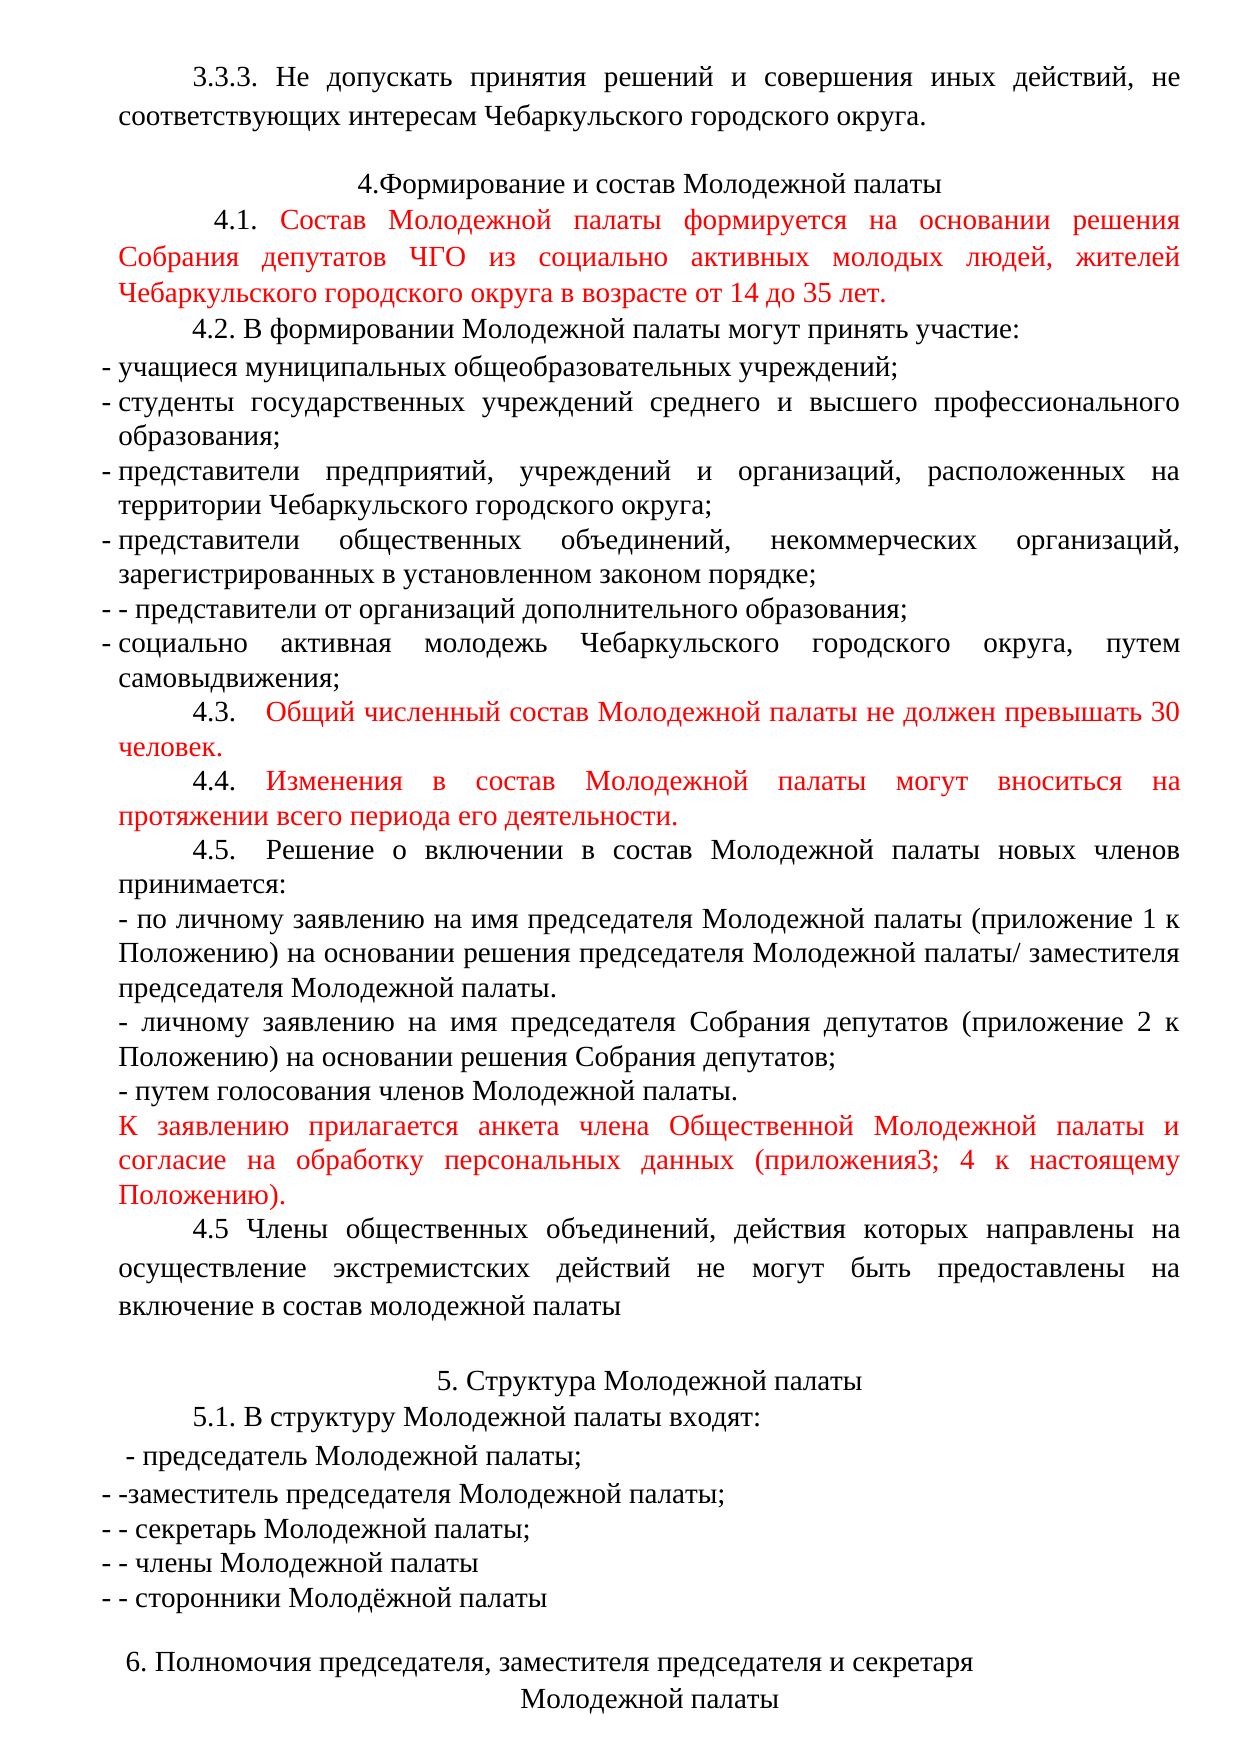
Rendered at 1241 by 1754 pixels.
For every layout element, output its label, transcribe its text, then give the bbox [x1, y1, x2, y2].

list Изменения в состав Молодежной палаты могут вноситься на протяжении всего периода его деятельности. [118, 763, 1181, 831]
text 4.1. Состав Молодежной палаты формируется на основании решения Собрания депутатов ЧГО из социально активных молодых людей, жителей Чебаркульского городского округа в возрасте от 14 до 35 лет. [118, 202, 1181, 308]
list - секретарь Молодежной палаты; [101, 1511, 1181, 1544]
text 3.3.3. Не допускать принятия решений и совершения иных действий, не соответствующих интересам Чебаркульского городского округа. [118, 59, 1181, 131]
list - представители от организаций дополнительного образования; [101, 591, 1181, 624]
text Молодежной палаты [118, 1681, 1181, 1714]
text - председатель Молодежной палаты; [118, 1438, 1181, 1471]
list - сторонники Молодёжной палаты [101, 1580, 1181, 1613]
text 4.Формирование и состав Молодежной палаты [118, 166, 1181, 200]
text 5. Структура Молодежной палаты [118, 1363, 1181, 1397]
list представители общественных объединений, некоммерческих организаций, зарегистрированных в установленном законом порядке; [101, 522, 1181, 590]
text - по личному заявлению на имя председателя Молодежной палаты (приложение 1 к Положению) на основании решения председателя Молодежной палаты/ заместителя председателя Молодежной палаты. [118, 901, 1181, 1004]
text - путем голосования членов Молодежной палаты. [118, 1073, 1181, 1107]
list социально активная молодежь Чебаркульского городского округа, путем самовыдвижения; [101, 625, 1181, 693]
list - члены Молодежной палаты [101, 1545, 1181, 1579]
text 5.1. В структуру Молодежной палаты входят: [118, 1399, 1181, 1433]
text - личному заявлению на имя председателя Собрания депутатов (приложение 2 к Положению) на основании решения Собрания депутатов; [118, 1004, 1181, 1073]
list Решение о включении в состав Молодежной палаты новых членов принимается: [118, 832, 1181, 900]
list представители предприятий, учреждений и организаций, расположенных на территории Чебаркульского городского округа; [101, 453, 1181, 521]
text 4.2. В формировании Молодежной палаты могут принять участие: [118, 311, 1181, 344]
list Общий численный состав Молодежной палаты не должен превышать 30 человек. [118, 694, 1181, 762]
list учащиеся муниципальных общеобразовательных учреждений; [101, 349, 1181, 383]
text 4.5 Члены общественных объединений, действия которых направлены на осуществление экстремистских действий не могут быть предоставлены на включение в состав молодежной палаты [118, 1211, 1181, 1322]
text К заявлению прилагается анкета члена Общественной Молодежной палаты и согласие на обработку персональных данных (приложения3; 4 к настоящему Положению). [118, 1108, 1181, 1211]
text 6. Полномочия председателя, заместителя председателя и секретаря [118, 1644, 1181, 1678]
list студенты государственных учреждений среднего и высшего профессионального образования; [101, 384, 1181, 452]
list -заместитель председателя Молодежной палаты; [101, 1476, 1181, 1510]
